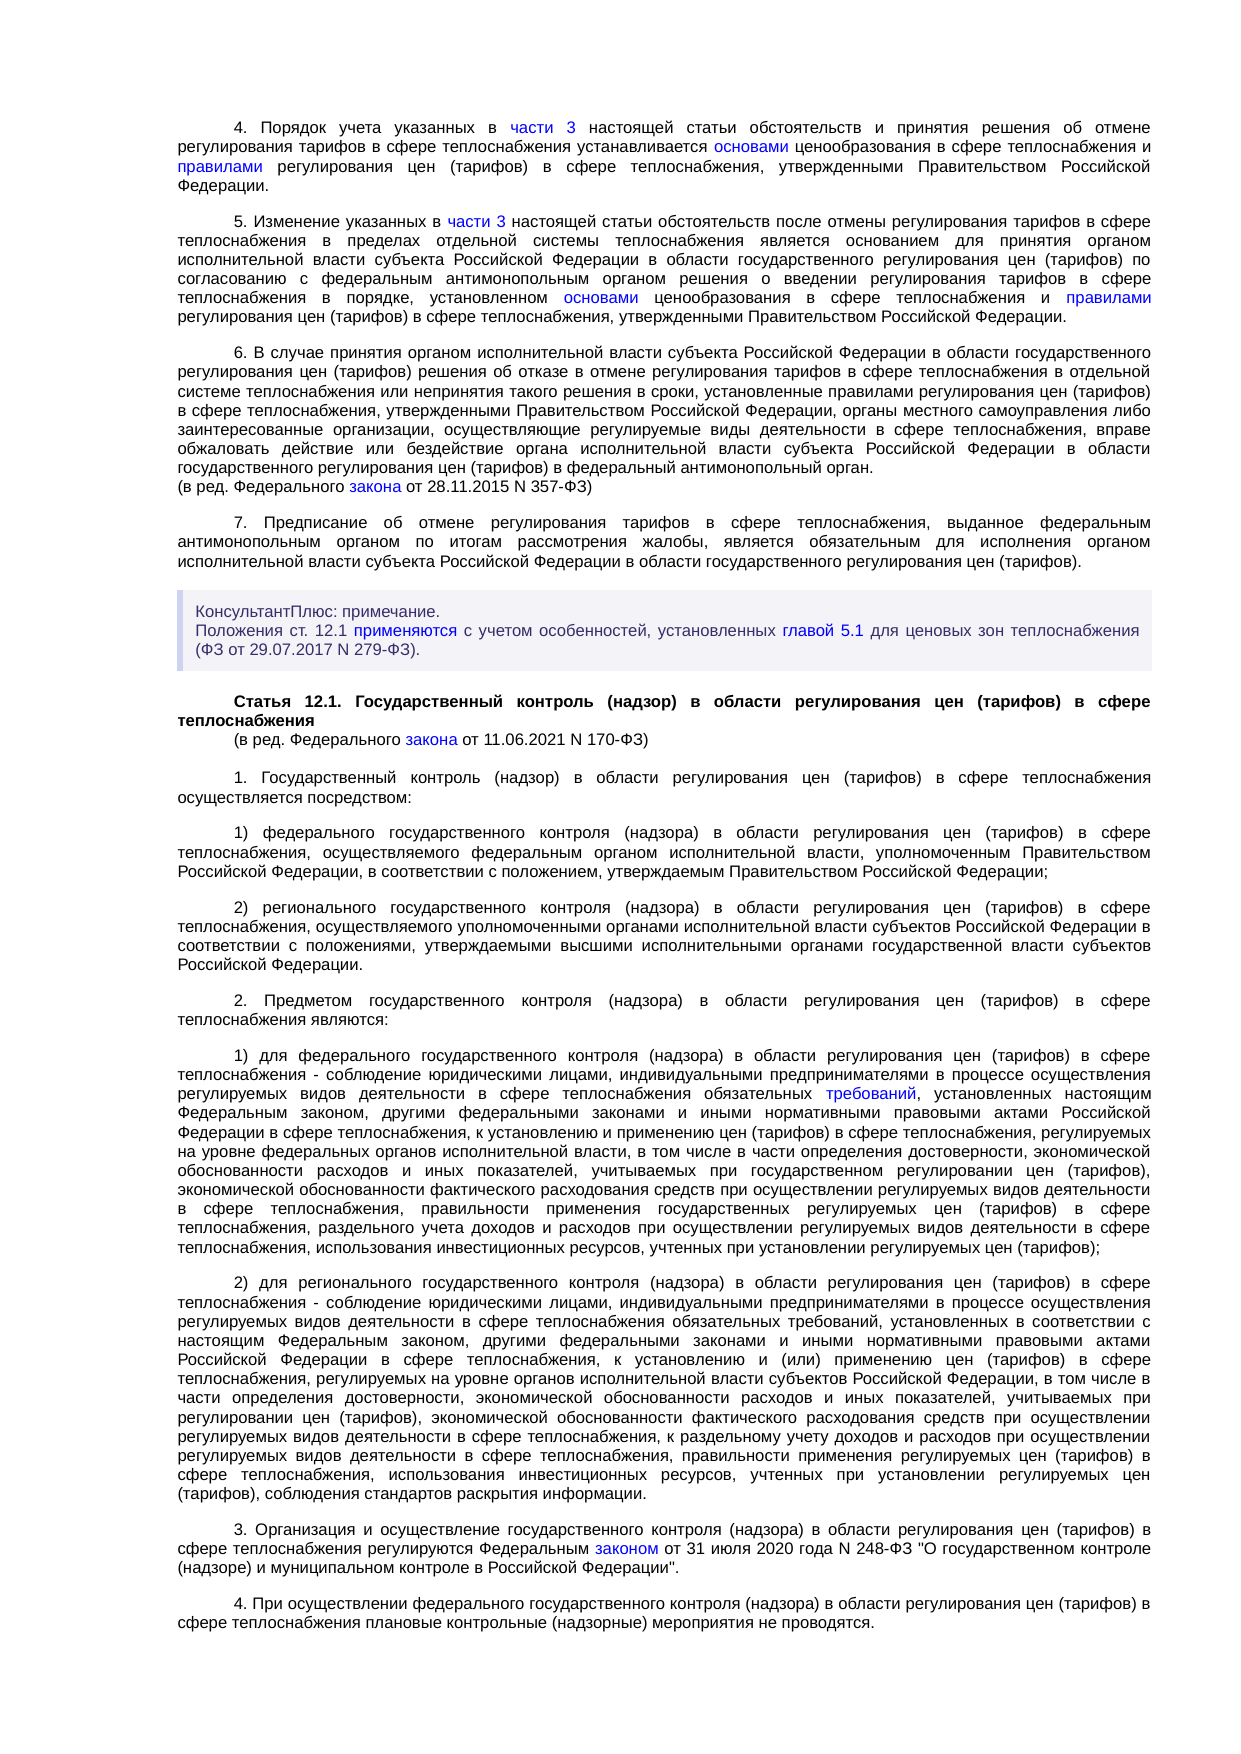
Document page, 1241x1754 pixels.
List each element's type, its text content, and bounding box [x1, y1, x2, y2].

text 5. Изменение указанных в части 3 настоящей статьи обстоятельств после отмены регулирования тарифов в сфере теплоснабжения в пределах отдельной системы теплоснабжения является основанием для принятия органом исполнительной власти субъекта Российской Федерации в области государственного регулирования цен (тарифов) по согласованию с федеральным антимонопольным органом решения о введении регулирования тарифов в сфере теплоснабжения в порядке, установленном основами ценообразования в сфере теплоснабжения и правилами регулирования цен (тарифов) в сфере теплоснабжения, утвержденными Правительством Российской Федерации. [177, 211, 1152, 326]
text 2) для регионального государственного контроля (надзора) в области регулирования цен (тарифов) в сфере теплоснабжения - соблюдение юридическими лицами, индивидуальными предпринимателями в процессе осуществления регулируемых видов деятельности в сфере теплоснабжения обязательных требований, установленных в соответствии с настоящим Федеральным законом, другими федеральными законами и иными нормативными правовыми актами Российской Федерации в сфере теплоснабжения, к установлению и (или) применению цен (тарифов) в сфере теплоснабжения, регулируемых на уровне органов исполнительной власти субъектов Российской Федерации, в том числе в части определения достоверности, экономической обоснованности расходов и иных показателей, учитываемых при регулировании цен (тарифов), экономической обоснованности фактического расходования средств при осуществлении регулируемых видов деятельности в сфере теплоснабжения, к раздельному учету доходов и расходов при осуществлении регулируемых видов деятельности в сфере теплоснабжения, правильности применения регулируемых цен (тарифов) в сфере теплоснабжения, использования инвестиционных ресурсов, учтенных при установлении регулируемых цен (тарифов), соблюдения стандартов раскрытия информации. [177, 1273, 1152, 1503]
text 6. В случае принятия органом исполнительной власти субъекта Российской Федерации в области государственного регулирования цен (тарифов) решения об отказе в отмене регулирования тарифов в сфере теплоснабжения в отдельной системе теплоснабжения или непринятия такого решения в сроки, установленные правилами регулирования цен (тарифов) в сфере теплоснабжения, утвержденными Правительством Российской Федерации, органы местного самоуправления либо заинтересованные организации, осуществляющие регулируемые виды деятельности в сфере теплоснабжения, вправе обжаловать действие или бездействие органа исполнительной власти субъекта Российской Федерации в области государственного регулирования цен (тарифов) в федеральный антимонопольный орган. [177, 343, 1152, 477]
table_header [183, 590, 195, 671]
text Статья 12.1. Государственный контроль (надзор) в области регулирования цен (тарифов) в сфере теплоснабжения [177, 692, 1152, 730]
text (в ред. Федерального закона от 11.06.2021 N 170-ФЗ) [177, 730, 1152, 749]
text 2. Предметом государственного контроля (надзора) в области регулирования цен (тарифов) в сфере теплоснабжения являются: [177, 991, 1152, 1029]
table_header КонсультантПлюс: примечание. Положения ст. 12.1 применяются с учетом особенностей, установленных главой 5.1 для ценовых зон теплоснабжения (ФЗ от 29.07.2017 N 279-ФЗ). [195, 590, 1140, 671]
text 1) федерального государственного контроля (надзора) в области регулирования цен (тарифов) в сфере теплоснабжения, осуществляемого федеральным органом исполнительной власти, уполномоченным Правительством Российской Федерации, в соответствии с положением, утверждаемым Правительством Российской Федерации; [177, 823, 1152, 881]
text 2) регионального государственного контроля (надзора) в области регулирования цен (тарифов) в сфере теплоснабжения, осуществляемого уполномоченными органами исполнительной власти субъектов Российской Федерации в соответствии с положениями, утверждаемыми высшими исполнительными органами государственной власти субъектов Российской Федерации. [177, 897, 1152, 974]
text (в ред. Федерального закона от 28.11.2015 N 357-ФЗ) [177, 477, 1152, 496]
text 1. Государственный контроль (надзор) в области регулирования цен (тарифов) в сфере теплоснабжения осуществляется посредством: [177, 768, 1152, 807]
table_header [177, 590, 183, 671]
text 7. Предписание об отмене регулирования тарифов в сфере теплоснабжения, выданное федеральным антимонопольным органом по итогам рассмотрения жалобы, является обязательным для исполнения органом исполнительной власти субъекта Российской Федерации в области государственного регулирования цен (тарифов). [177, 513, 1152, 571]
table_header [1140, 590, 1152, 671]
text 4. При осуществлении федерального государственного контроля (надзора) в области регулирования цен (тарифов) в сфере теплоснабжения плановые контрольные (надзорные) мероприятия не проводятся. [177, 1594, 1152, 1632]
text 3. Организация и осуществление государственного контроля (надзора) в области регулирования цен (тарифов) в сфере теплоснабжения регулируются Федеральным законом от 31 июля 2020 года N 248-ФЗ "О государственном контроле (надзоре) и муниципальном контроле в Российской Федерации". [177, 1520, 1152, 1577]
text 4. Порядок учета указанных в части 3 настоящей статьи обстоятельств и принятия решения об отмене регулирования тарифов в сфере теплоснабжения устанавливается основами ценообразования в сфере теплоснабжения и правилами регулирования цен (тарифов) в сфере теплоснабжения, утвержденными Правительством Российской Федерации. [177, 118, 1152, 195]
text 1) для федерального государственного контроля (надзора) в области регулирования цен (тарифов) в сфере теплоснабжения - соблюдение юридическими лицами, индивидуальными предпринимателями в процессе осуществления регулируемых видов деятельности в сфере теплоснабжения обязательных требований, установленных настоящим Федеральным законом, другими федеральными законами и иными нормативными правовыми актами Российской Федерации в сфере теплоснабжения, к установлению и применению цен (тарифов) в сфере теплоснабжения, регулируемых на уровне федеральных органов исполнительной власти, в том числе в части определения достоверности, экономической обоснованности расходов и иных показателей, учитываемых при государственном регулировании цен (тарифов), экономической обоснованности фактического расходования средств при осуществлении регулируемых видов деятельности в сфере теплоснабжения, правильности применения государственных регулируемых цен (тарифов) в сфере теплоснабжения, раздельного учета доходов и расходов при осуществлении регулируемых видов деятельности в сфере теплоснабжения, использования инвестиционных ресурсов, учтенных при установлении регулируемых цен (тарифов); [177, 1046, 1152, 1257]
